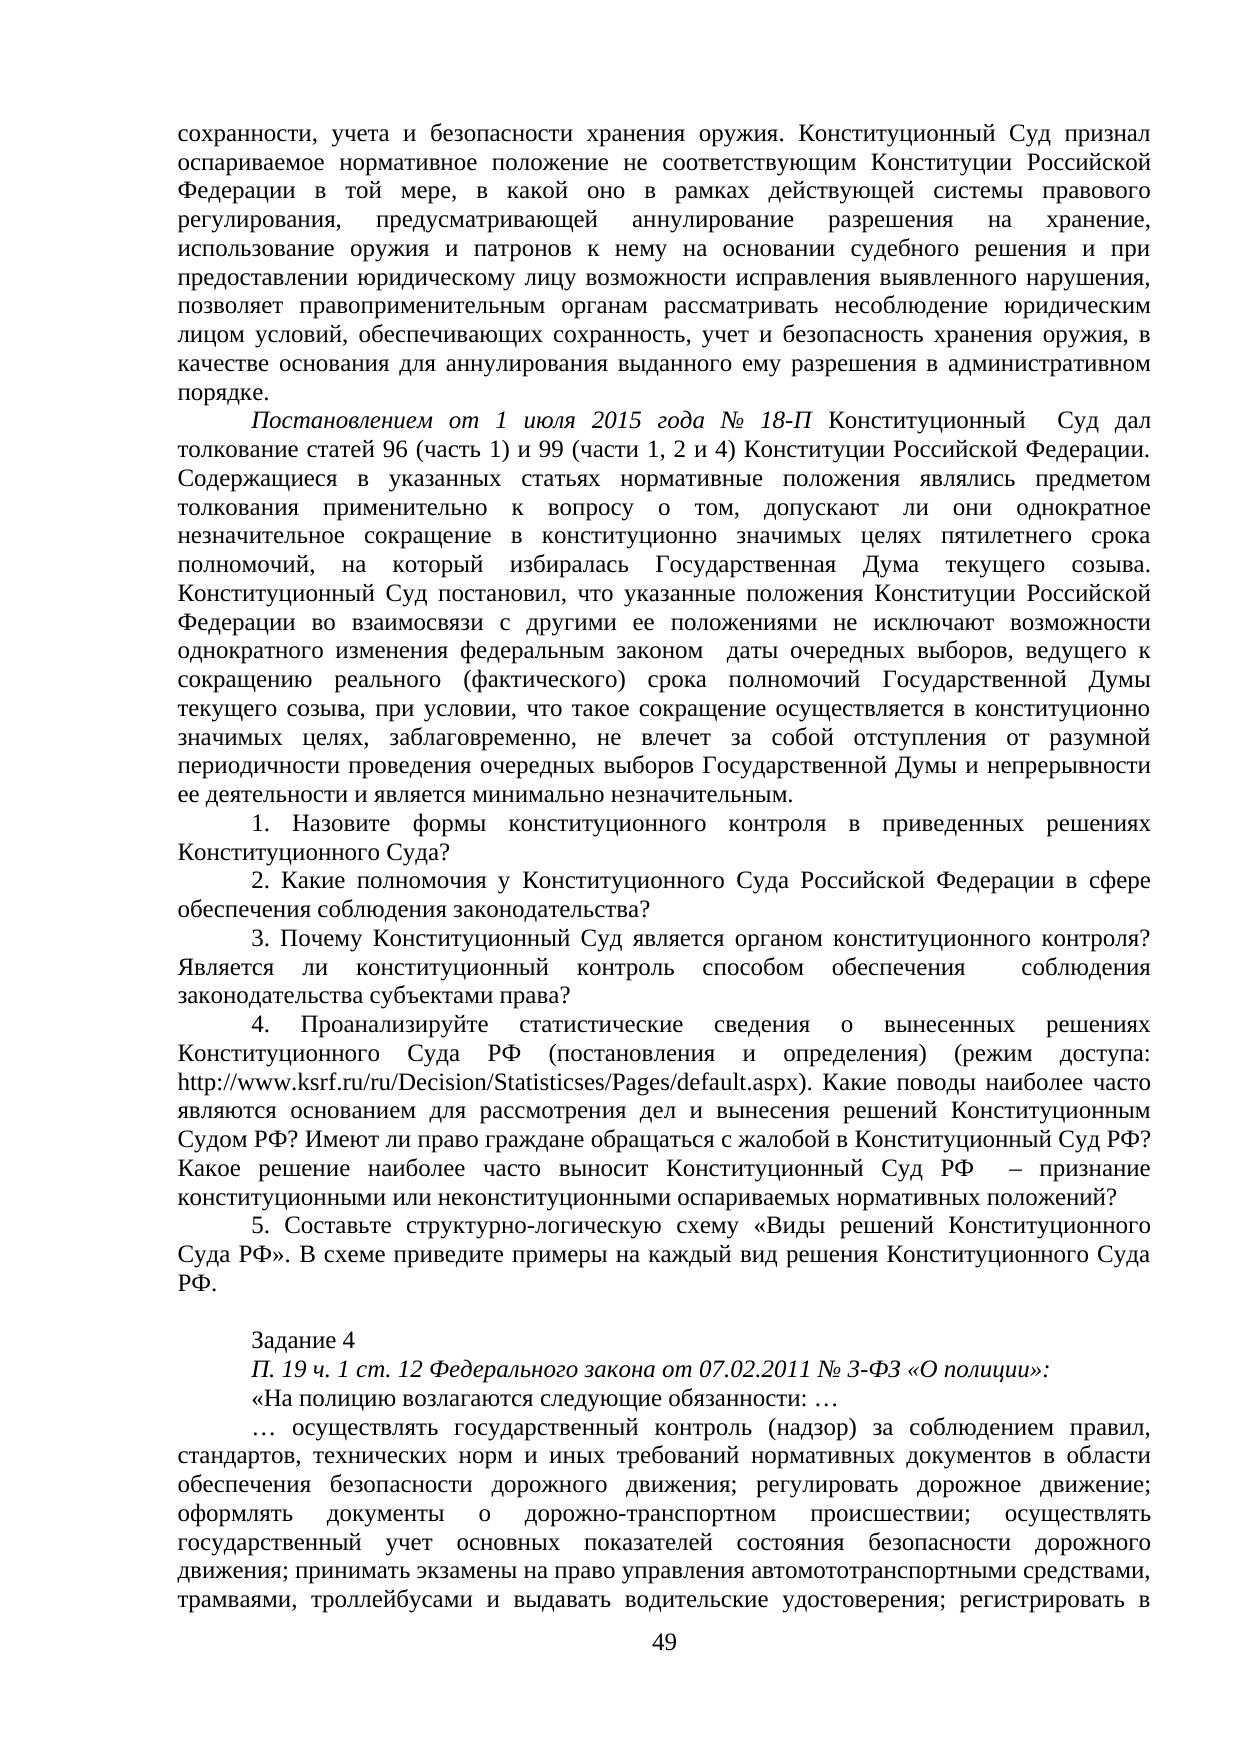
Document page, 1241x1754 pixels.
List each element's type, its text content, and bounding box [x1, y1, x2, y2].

text Постановлением от 1 июля 2015 года № 18-П Конституционный Суд дал толкование статей 96 (часть 1) и 99 (части 1, 2 и 4) Конституции Российской Федерации. Содержащиеся в указанных статьях нормативные положения являлись предметом толкования применительно к вопросу о том, допускают ли они однократное незначительное сокращение в конституционно значимых целях пятилетнего срока полномочий, на который избиралась Государственная Дума текущего созыва. Конституционный Суд постановил, что указанные положения Конституции Российской Федерации во взаимосвязи с другими ее положениями не исключают возможности однократного изменения федеральным законом даты очередных выборов, ведущего к сокращению реального (фактического) срока полномочий Государственной Думы текущего созыва, при условии, что такое сокращение осуществляется в конституционно значимых целях, заблаговременно, не влечет за собой отступления от разумной периодичности проведения очередных выборов Государственной Думы и непрерывности ее деятельности и является минимально незначительным. [177, 406, 1152, 808]
text Задание 4 [177, 1326, 1152, 1354]
text 3. Почему Конституционный Суд является органом конституционного контроля? Является ли конституционный контроль способом обеспечения соблюдения законодательства субъектами права? [177, 923, 1152, 1009]
text «На полицию возлагаются следующие обязанности: … [177, 1383, 1152, 1412]
text 2. Какие полномочия у Конституционного Суда Российской Федерации в сфере обеспечения соблюдения законодательства? [177, 866, 1152, 923]
text 4. Проанализируйте статистические сведения о вынесенных решениях Конституционного Суда РФ (постановления и определения) (режим доступа: http://www.ksrf.ru/ru/Decision/Statisticses/Pages/default.aspx). Какие поводы наиболее часто являются основанием для рассмотрения дел и вынесения решений Конституционным Судом РФ? Имеют ли право граждане обращаться с жалобой в Конституционный Суд РФ? Какое решение наиболее часто выносит Конституционный Суд РФ – признание конституционными или неконституционными оспариваемых нормативных положений? [177, 1009, 1152, 1211]
text 5. Составьте структурно-логическую схему «Виды решений Конституционного Суда РФ». В схеме приведите примеры на каждый вид решения Конституционного Суда РФ. [177, 1211, 1152, 1297]
text 1. Назовите формы конституционного контроля в приведенных решениях Конституционного Суда? [177, 808, 1152, 866]
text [177, 118, 1152, 406]
text П. 19 ч. 1 ст. 12 Федерального закона от 07.02.2011 № 3-ФЗ «О полиции»: [177, 1354, 1152, 1383]
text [177, 1412, 1152, 1613]
